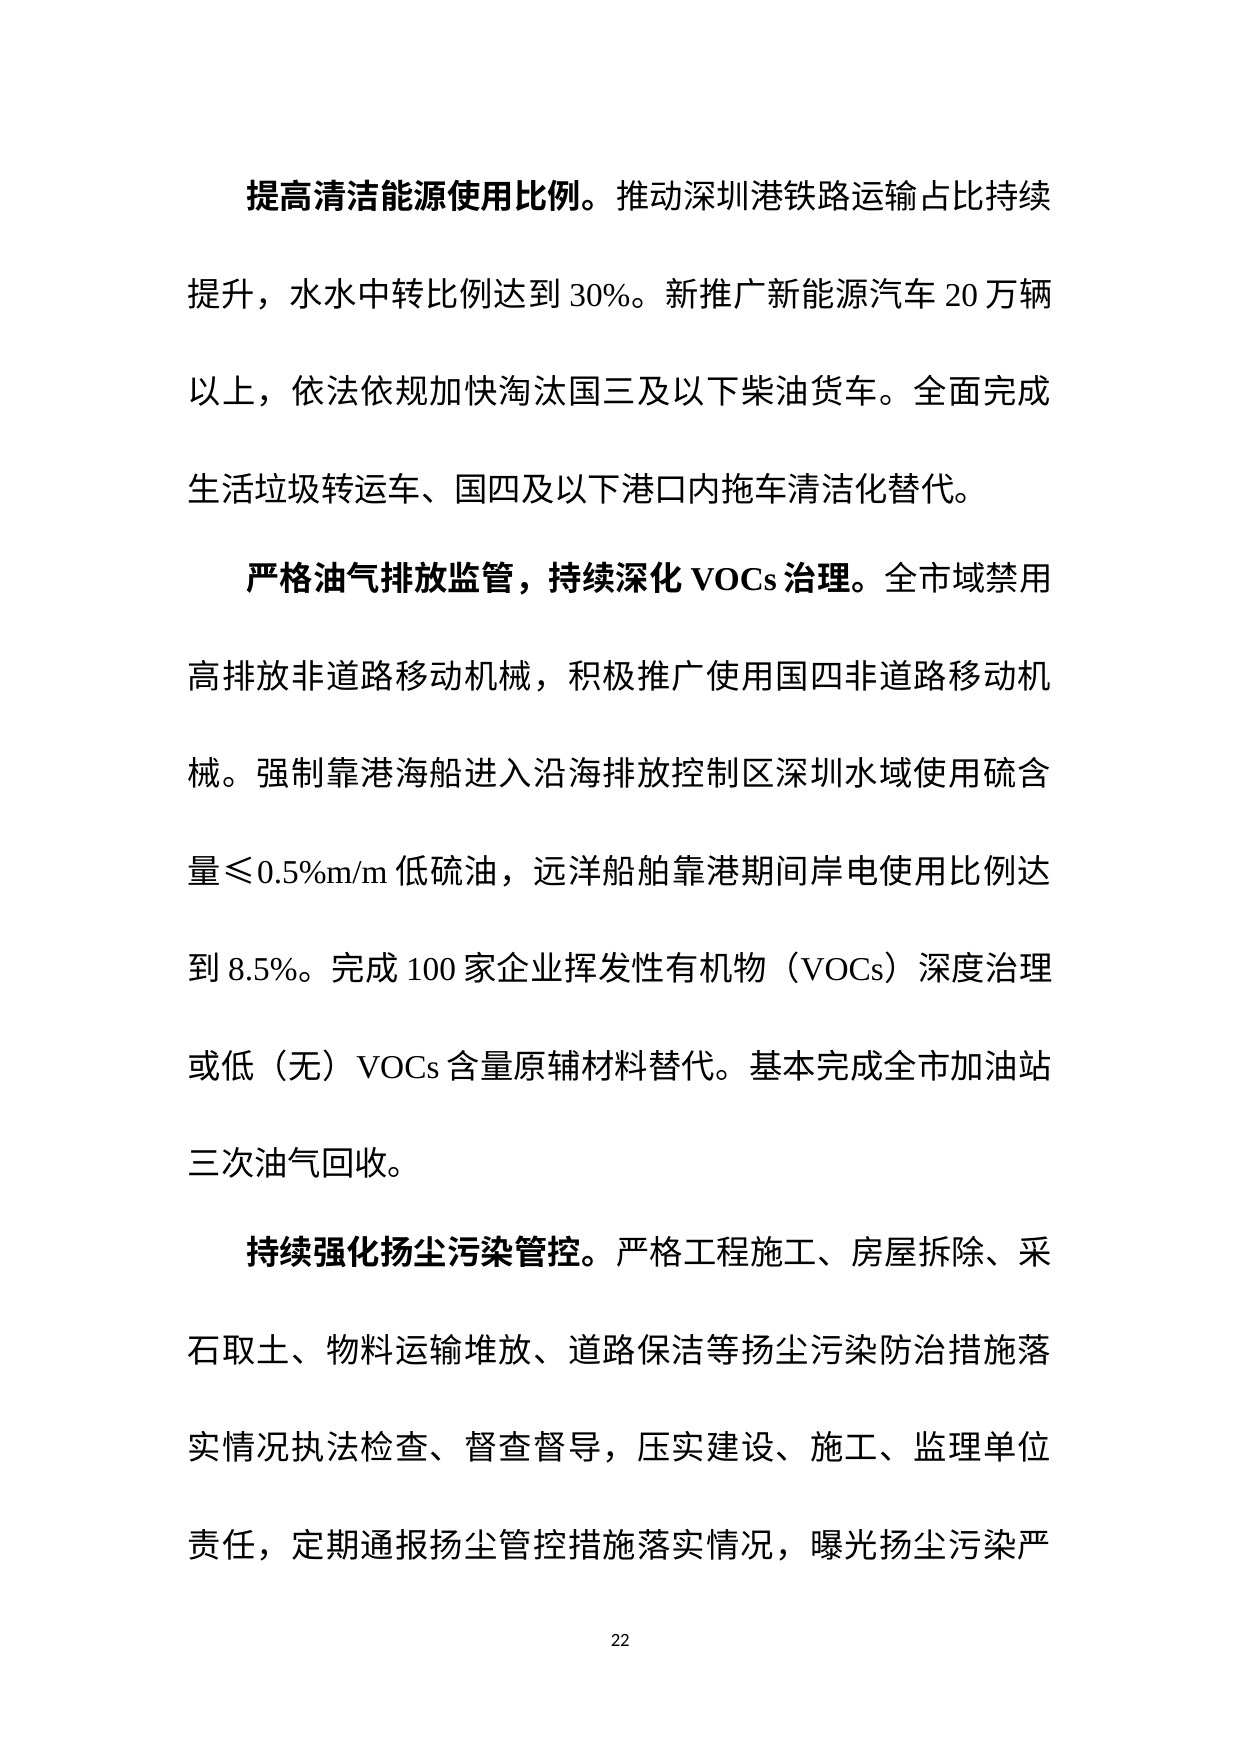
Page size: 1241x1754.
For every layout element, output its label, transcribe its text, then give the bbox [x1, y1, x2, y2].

text 提高清洁能源使用比例。推动深圳港铁路运输占比持续提升，水水中转比例达到30%。新推广新能源汽车20万辆以上，依法依规加快淘汰国三及以下柴油货车。全面完成生活垃圾转运车、国四及以下港口内拖车清洁化替代。 [187, 162, 1053, 519]
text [187, 1218, 1053, 1575]
text 严格油气排放监管，持续深化VOCs治理。全市域禁用高排放非道路移动机械，积极推广使用国四非道路移动机械。强制靠港海船进入沿海排放控制区深圳水域使用硫含量≤0.5%m/m低硫油，远洋船舶靠港期间岸电使用比例达到8.5%。完成100家企业挥发性有机物（VOCs）深度治理或低（无）VOCs含量原辅材料替代。基本完成全市加油站三次油气回收。 [187, 543, 1053, 1193]
